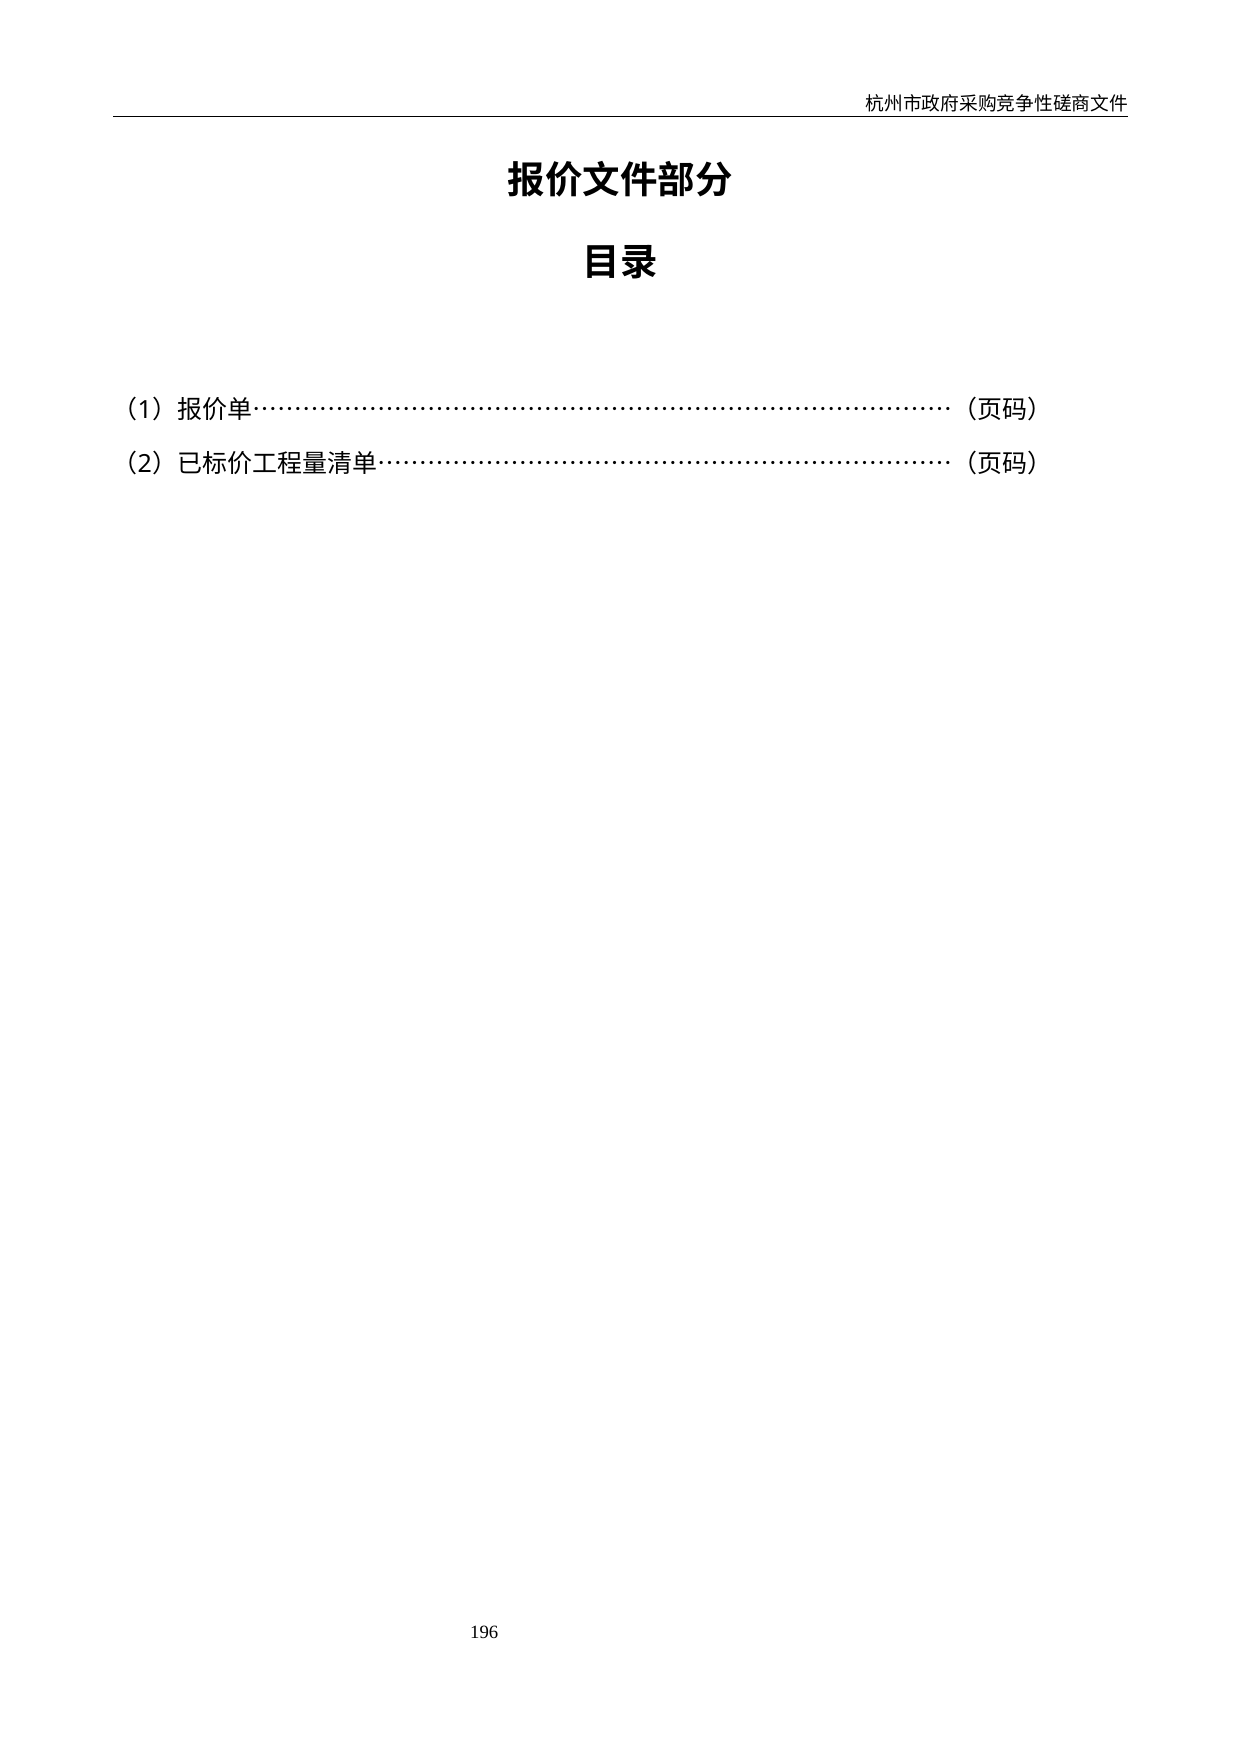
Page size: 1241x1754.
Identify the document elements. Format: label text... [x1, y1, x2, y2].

text 报价文件部分 [112, 150, 1128, 204]
text 目录 [112, 231, 1128, 286]
text （1）报价单…………………………………………………………………………（页码） [112, 389, 1128, 426]
text （2）已标价工程量清单……………………………………………………………（页码） [112, 444, 1128, 480]
